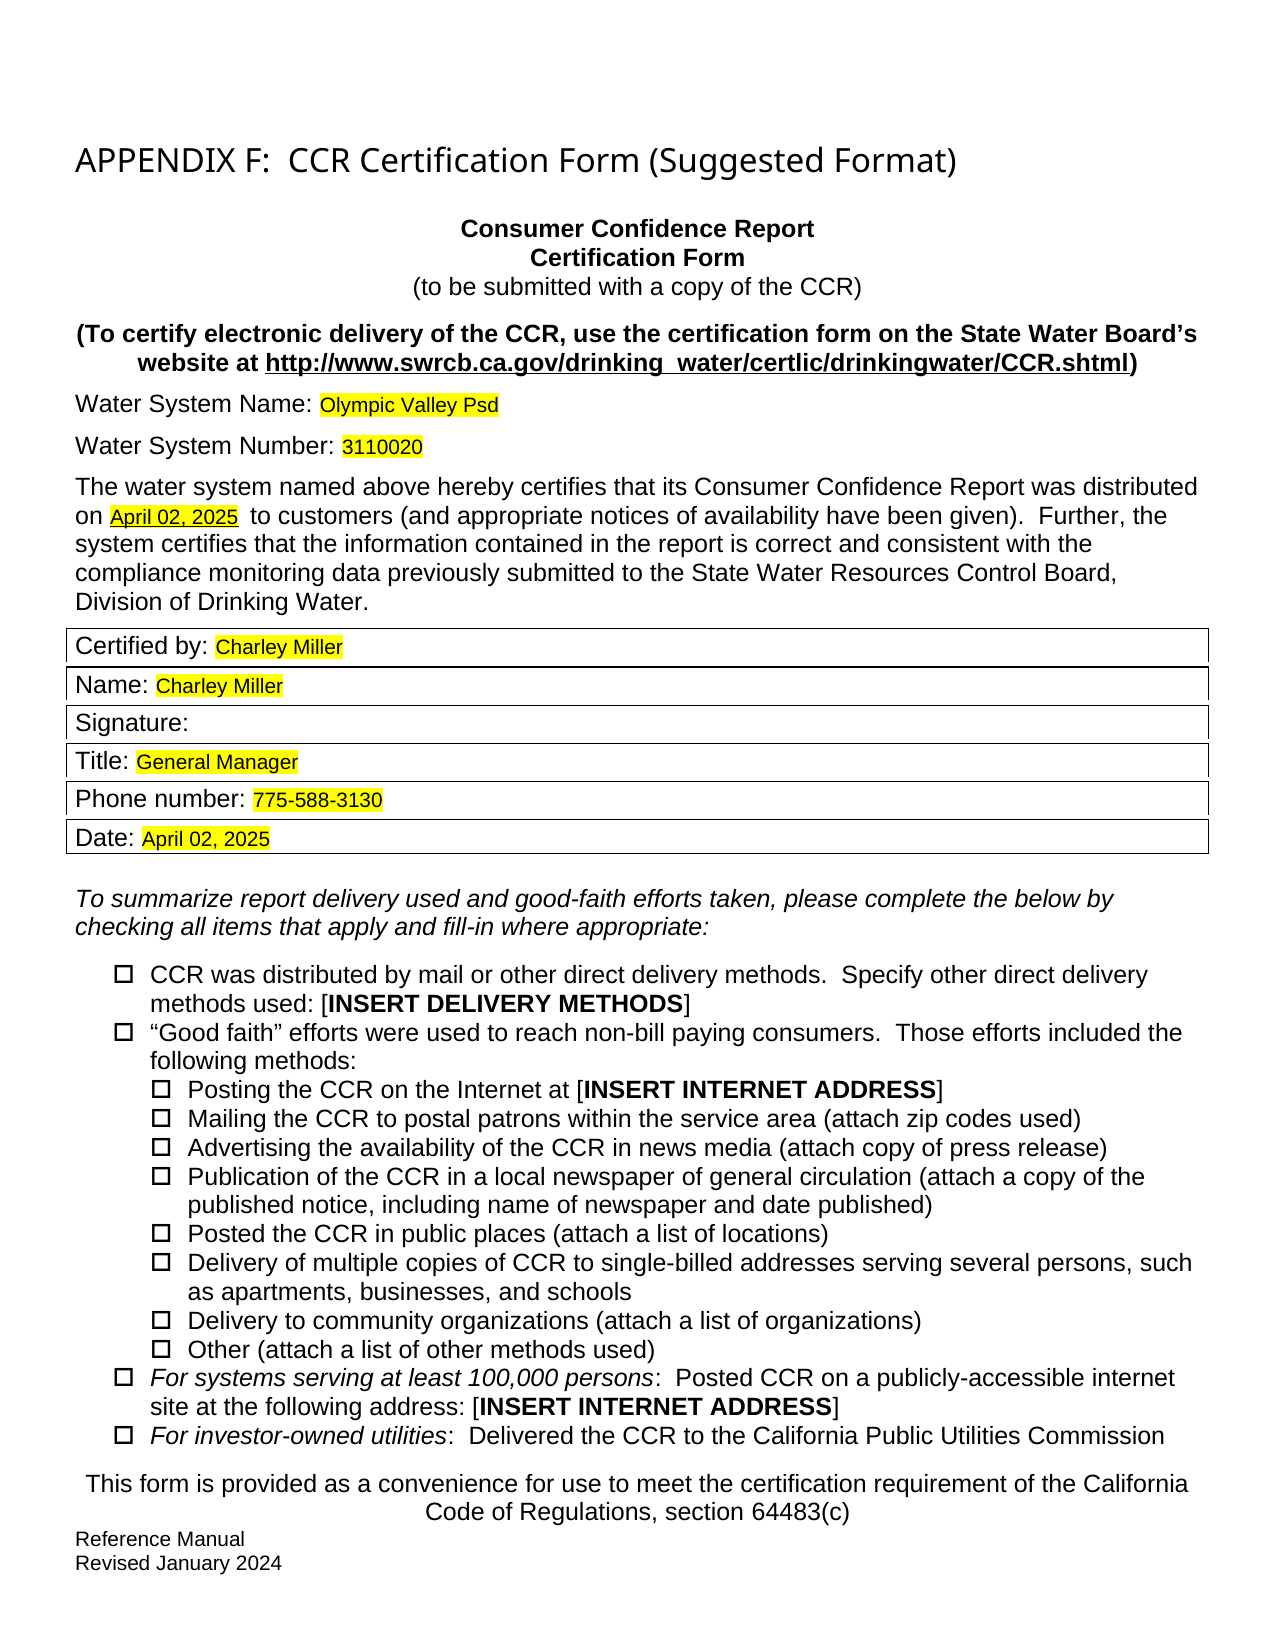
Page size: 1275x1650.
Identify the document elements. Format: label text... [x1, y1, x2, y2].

subtitle APPENDIX F: CCR Certification Form (Suggested Format) [75, 137, 1200, 182]
list “Good faith” efforts were used to reach non-bill paying consumers. Those efforts included the following methods: [112, 1017, 1200, 1075]
list Other (attach a list of other methods used) [150, 1334, 1200, 1363]
list Publication of the CCR in a local newspaper of general circulation (attach a copy of the published notice, including name of newspaper and date published) [150, 1162, 1200, 1219]
list Posted the CCR in public places (attach a list of locations) [150, 1219, 1200, 1248]
text Water System Name: Olympic Valley Psd [75, 389, 1200, 418]
list Delivery to community organizations (attach a list of organizations) [150, 1306, 1200, 1334]
list Mailing the CCR to postal patrons within the service area (attach zip codes used) [150, 1104, 1200, 1133]
text (to be submitted with a copy of the CCR) [75, 272, 1200, 301]
list Delivery of multiple copies of CCR to single-billed addresses serving several persons, such as apartments, businesses, and schools [150, 1248, 1200, 1306]
text Signature: [67, 706, 1208, 739]
list Advertising the availability of the CCR in news media (attach copy of press release) [150, 1133, 1200, 1162]
text The water system named above hereby certifies that its Consumer Confidence Report was distributed on April 02, 2025 to customers (and appropriate notices of availability have been given). Further, the system certifies that the information contained in the report is correct and consistent with the compliance monitoring data previously submitted to the State Water Resources Control Board, Division of Drinking Water. [75, 472, 1200, 616]
text Name: Charley Miller [67, 668, 1208, 700]
text Date: April 02, 2025 [67, 820, 1208, 853]
list For investor-owned utilities: Delivered the CCR to the California Public Utilities Commission [112, 1421, 1200, 1450]
text Phone number: 775-588-3130 [67, 782, 1208, 815]
text (To certify electronic delivery of the CCR, use the certification form on the State Water Board’s website at http://www.swrcb.ca.gov/drinking_water/certlic/drinkingwater/CCR.shtml) [75, 319, 1200, 377]
list For systems serving at least 100,000 persons: Posted CCR on a publicly-accessible internet site at the following address: [INSERT INTERNET ADDRESS] [112, 1363, 1200, 1421]
text Certified by: Charley Miller [67, 629, 1208, 662]
text Consumer Confidence Report [75, 214, 1200, 243]
text Title: General Manager [67, 744, 1208, 777]
text This form is provided as a convenience for use to meet the certification requirement of the California Code of Regulations, section 64483(c) [75, 1469, 1200, 1526]
text To summarize report delivery used and good-faith efforts taken, please complete the below by checking all items that apply and fill-in where appropriate: [75, 884, 1200, 941]
text Water System Number: 3110020 [75, 431, 1200, 459]
text Certification Form [75, 243, 1200, 272]
list CCR was distributed by mail or other direct delivery methods. Specify other direct delivery methods used: [INSERT DELIVERY METHODS] [112, 960, 1200, 1017]
list Posting the CCR on the Internet at [INSERT INTERNET ADDRESS] [150, 1075, 1200, 1104]
